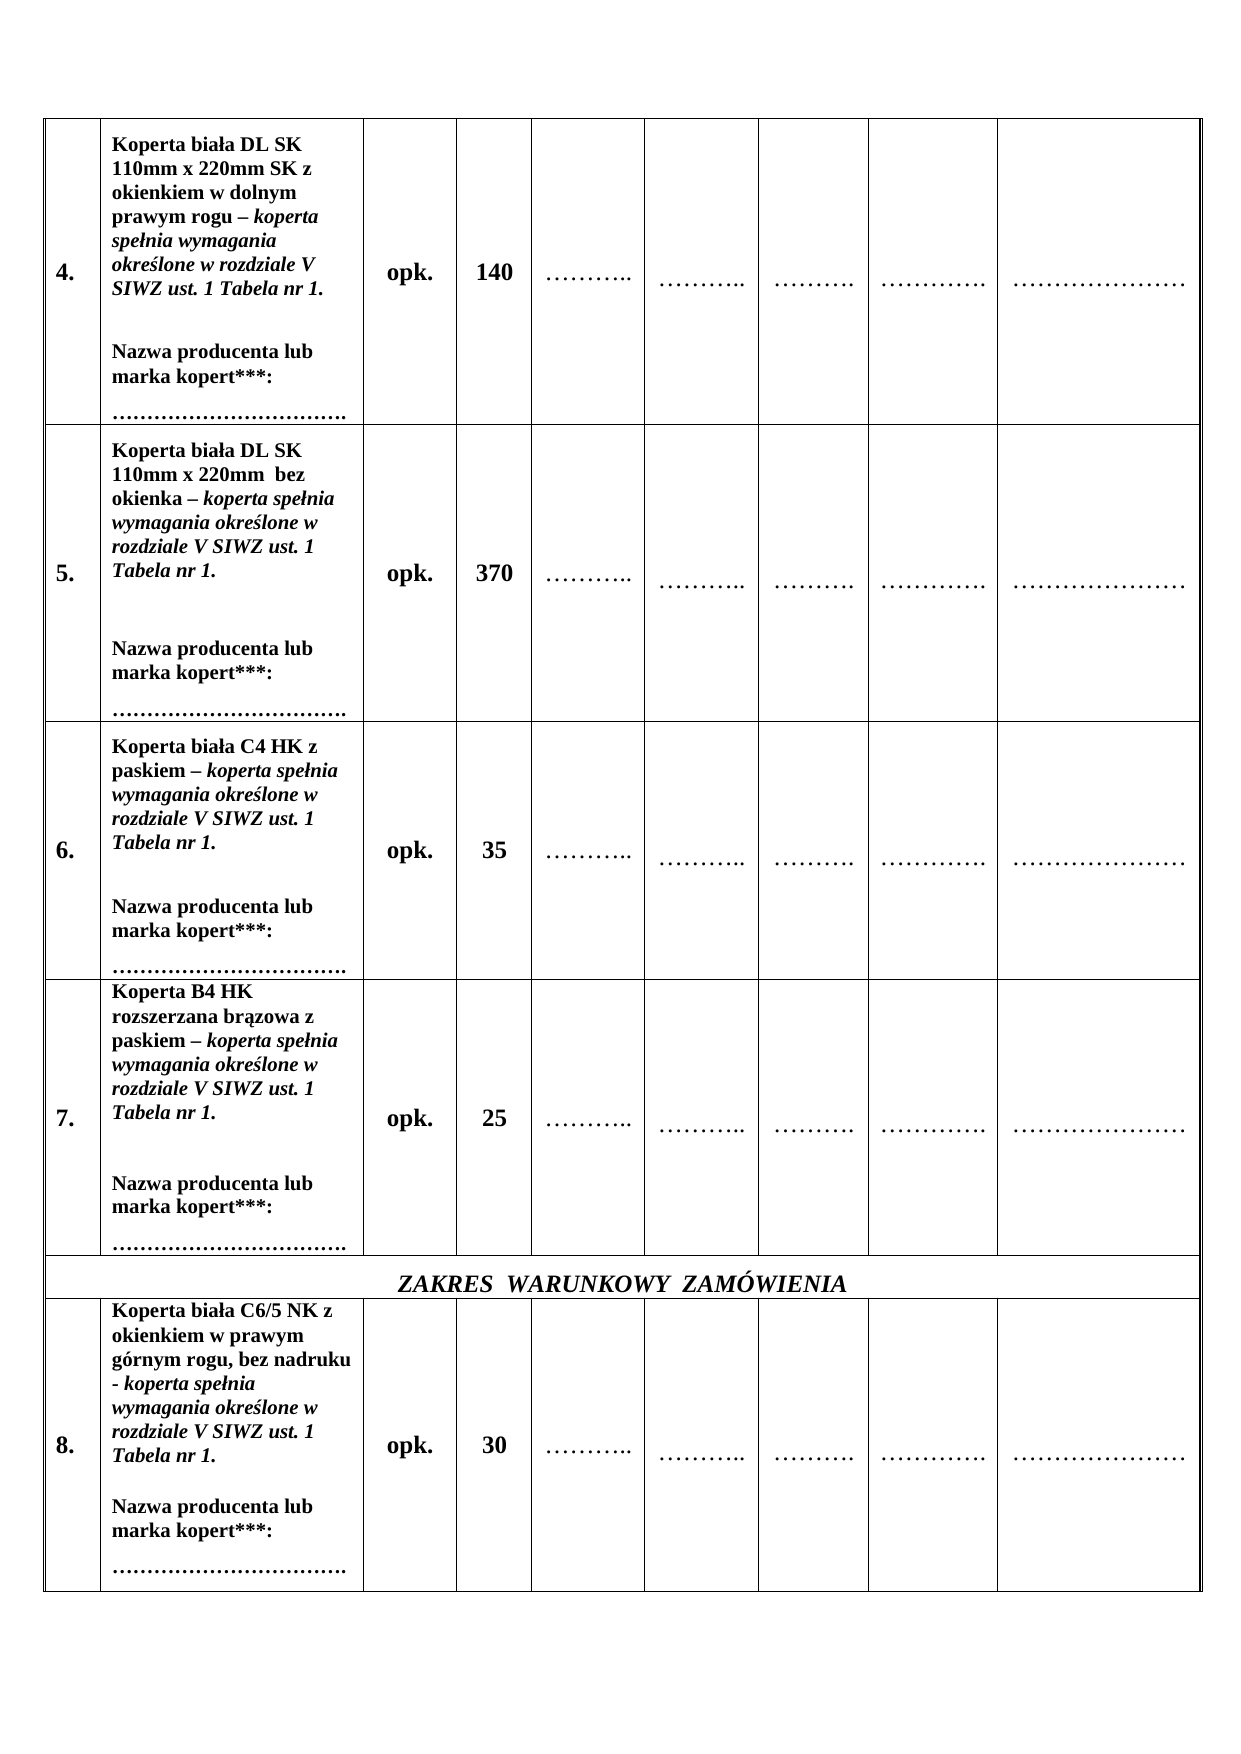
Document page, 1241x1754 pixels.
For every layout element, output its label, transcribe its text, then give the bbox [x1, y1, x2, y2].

table_cell opk. [364, 119, 456, 424]
table_cell ……….. [645, 119, 758, 424]
table_cell ………………… [998, 722, 1199, 978]
table_cell ……….. [645, 425, 758, 721]
table_cell ………………… [998, 119, 1199, 424]
table_cell ……….. [532, 425, 644, 721]
table_cell 370 [457, 425, 531, 721]
table_cell ………………… [998, 1299, 1199, 1591]
table_cell ……….. [532, 980, 644, 1255]
table_cell …………. [869, 722, 997, 978]
table_cell 30 [457, 1299, 531, 1591]
table_cell opk. [364, 425, 456, 721]
table_cell 4. [46, 119, 100, 424]
table_cell …………. [869, 1299, 997, 1591]
table_cell 35 [457, 722, 531, 978]
table_cell 6. [46, 722, 100, 978]
table_cell ……….. [645, 1299, 758, 1591]
table_cell ………. [759, 980, 868, 1255]
table_cell 7. [46, 980, 100, 1255]
table_cell …………. [869, 425, 997, 721]
table_cell Koperta biała C6/5 NK z okienkiem w prawym górnym rogu, bez nadruku - koperta spełnia wymagania określone w rozdziale V SIWZ ust. 1 Tabela nr 1. Nazwa producenta lub marka kopert***: ……………………………. [101, 1299, 363, 1591]
table_cell Koperta biała C4 HK z paskiem – koperta spełnia wymagania określone w rozdziale V SIWZ ust. 1 Tabela nr 1. Nazwa producenta lub marka kopert***: ……………………………. [101, 722, 363, 978]
table_cell ………………… [998, 425, 1199, 721]
table_cell ……….. [532, 722, 644, 978]
table_cell ………………… [998, 980, 1199, 1255]
table_cell opk. [364, 1299, 456, 1591]
table_cell 8. [46, 1299, 100, 1591]
table_cell opk. [364, 722, 456, 978]
table_cell …………. [869, 119, 997, 424]
table_cell ………. [759, 722, 868, 978]
table_cell 25 [457, 980, 531, 1255]
table_cell ZAKRES WARUNKOWY ZAMÓWIENIA [46, 1256, 1199, 1297]
table_cell ……….. [532, 1299, 644, 1591]
table_cell 5. [46, 425, 100, 721]
table_cell Koperta B4 HK rozszerzana brązowa z paskiem – koperta spełnia wymagania określone w rozdziale V SIWZ ust. 1 Tabela nr 1. Nazwa producenta lub marka kopert***: ……………………………. [101, 980, 363, 1255]
table_cell opk. [364, 980, 456, 1255]
table_cell ……….. [532, 119, 644, 424]
table_cell Koperta biała DL SK 110mm x 220mm bez okienka – koperta spełnia wymagania określone w rozdziale V SIWZ ust. 1 Tabela nr 1. Nazwa producenta lub marka kopert***: ……………………………. [101, 425, 363, 721]
table_cell ………. [759, 425, 868, 721]
table_cell …………. [869, 980, 997, 1255]
table_cell ………. [759, 1299, 868, 1591]
table_cell ……….. [645, 722, 758, 978]
table_cell 140 [457, 119, 531, 424]
table_cell ……….. [645, 980, 758, 1255]
table_cell Koperta biała DL SK 110mm x 220mm SK z okienkiem w dolnym prawym rogu – koperta spełnia wymagania określone w rozdziale V SIWZ ust. 1 Tabela nr 1. Nazwa producenta lub marka kopert***: ……………………………. [101, 119, 363, 424]
table_cell ………. [759, 119, 868, 424]
